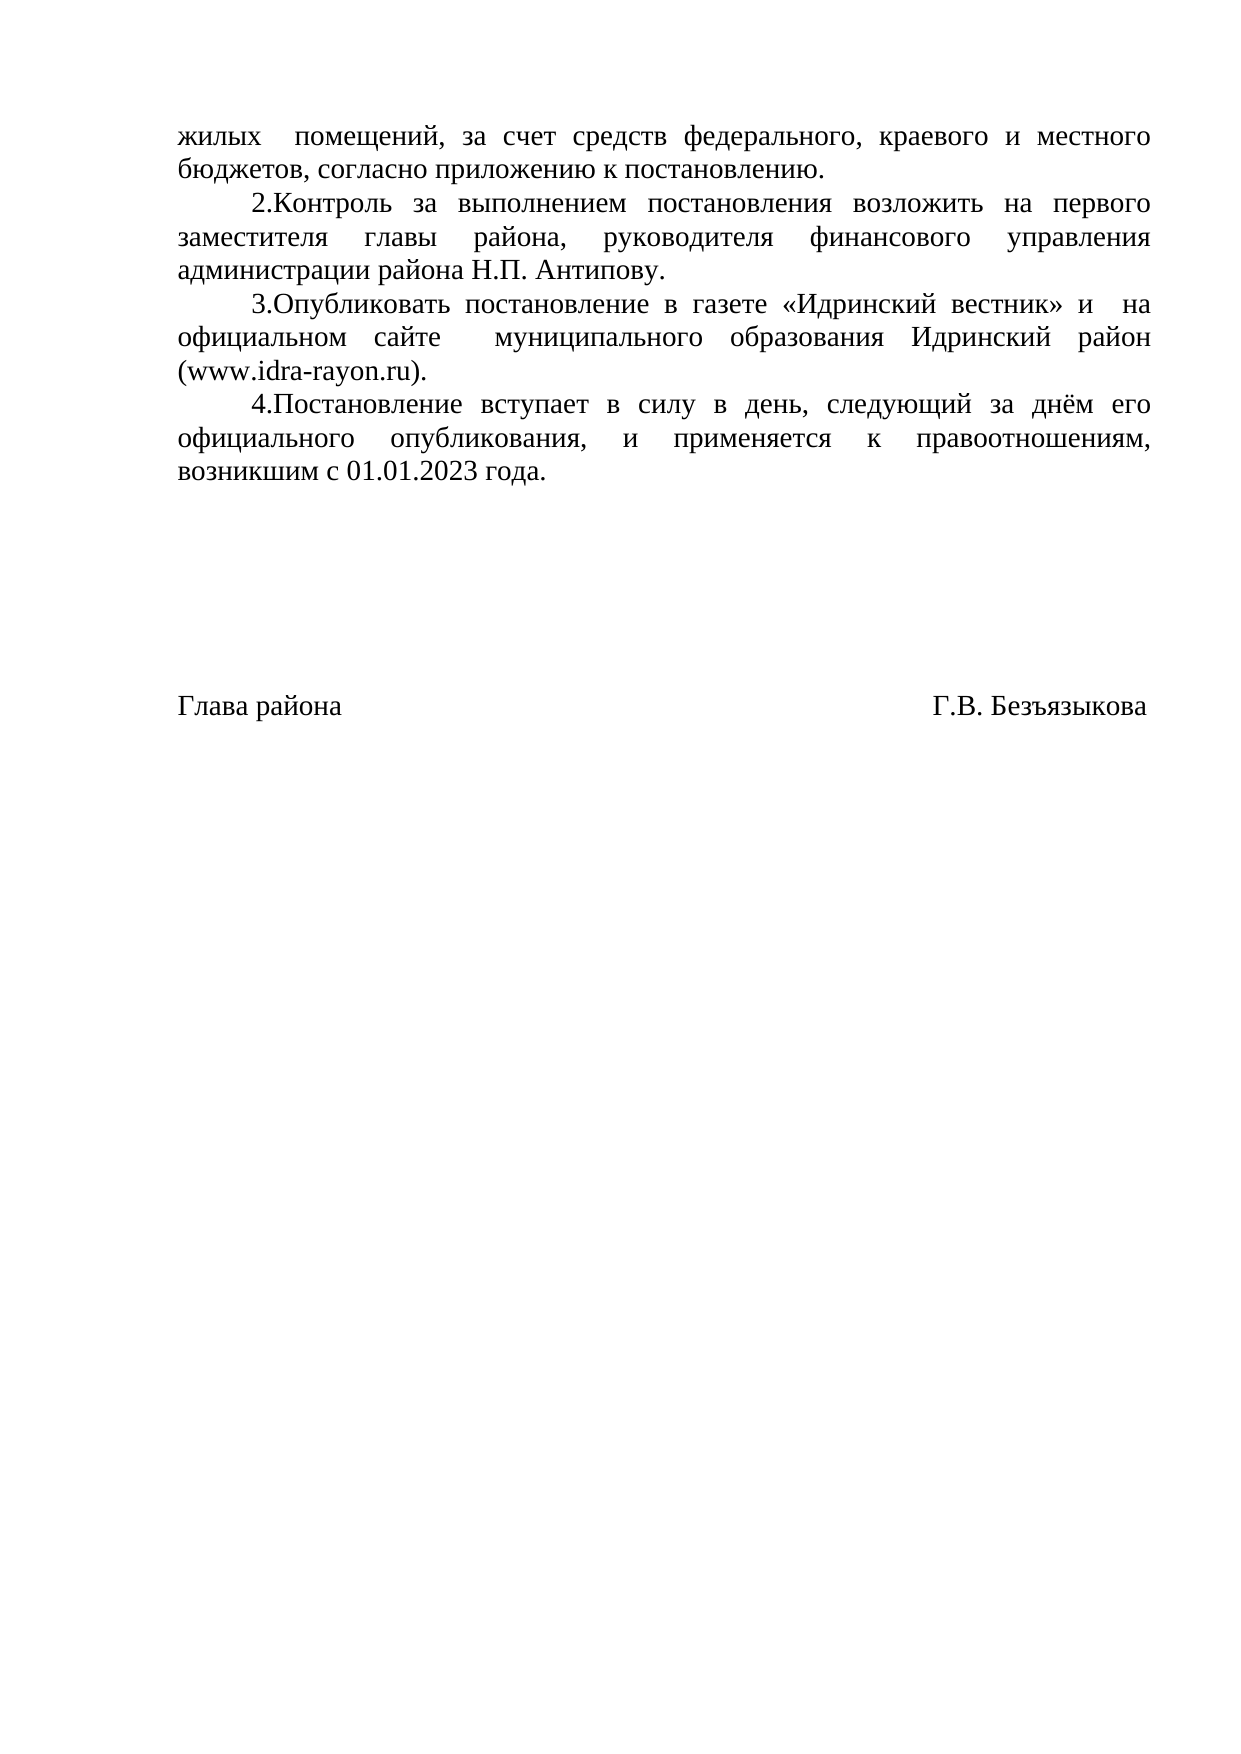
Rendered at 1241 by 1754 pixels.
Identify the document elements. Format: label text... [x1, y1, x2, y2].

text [177, 118, 1152, 185]
text Глава района Г.В. Безъязыкова [177, 688, 1152, 722]
text 3.Опубликовать постановление в газете «Идринский вестник» и на официальном сайте муниципального образования Идринский район (www.idra-rayon.ru). [177, 286, 1152, 386]
text 4.Постановление вступает в силу в день, следующий за днём его официального опубликования, и применяется к правоотношениям, возникшим с 01.01.2023 года. [177, 386, 1152, 487]
text 2.Контроль за выполнением постановления возложить на первого заместителя главы района, руководителя финансового управления администрации района Н.П. Антипову. [177, 185, 1152, 286]
